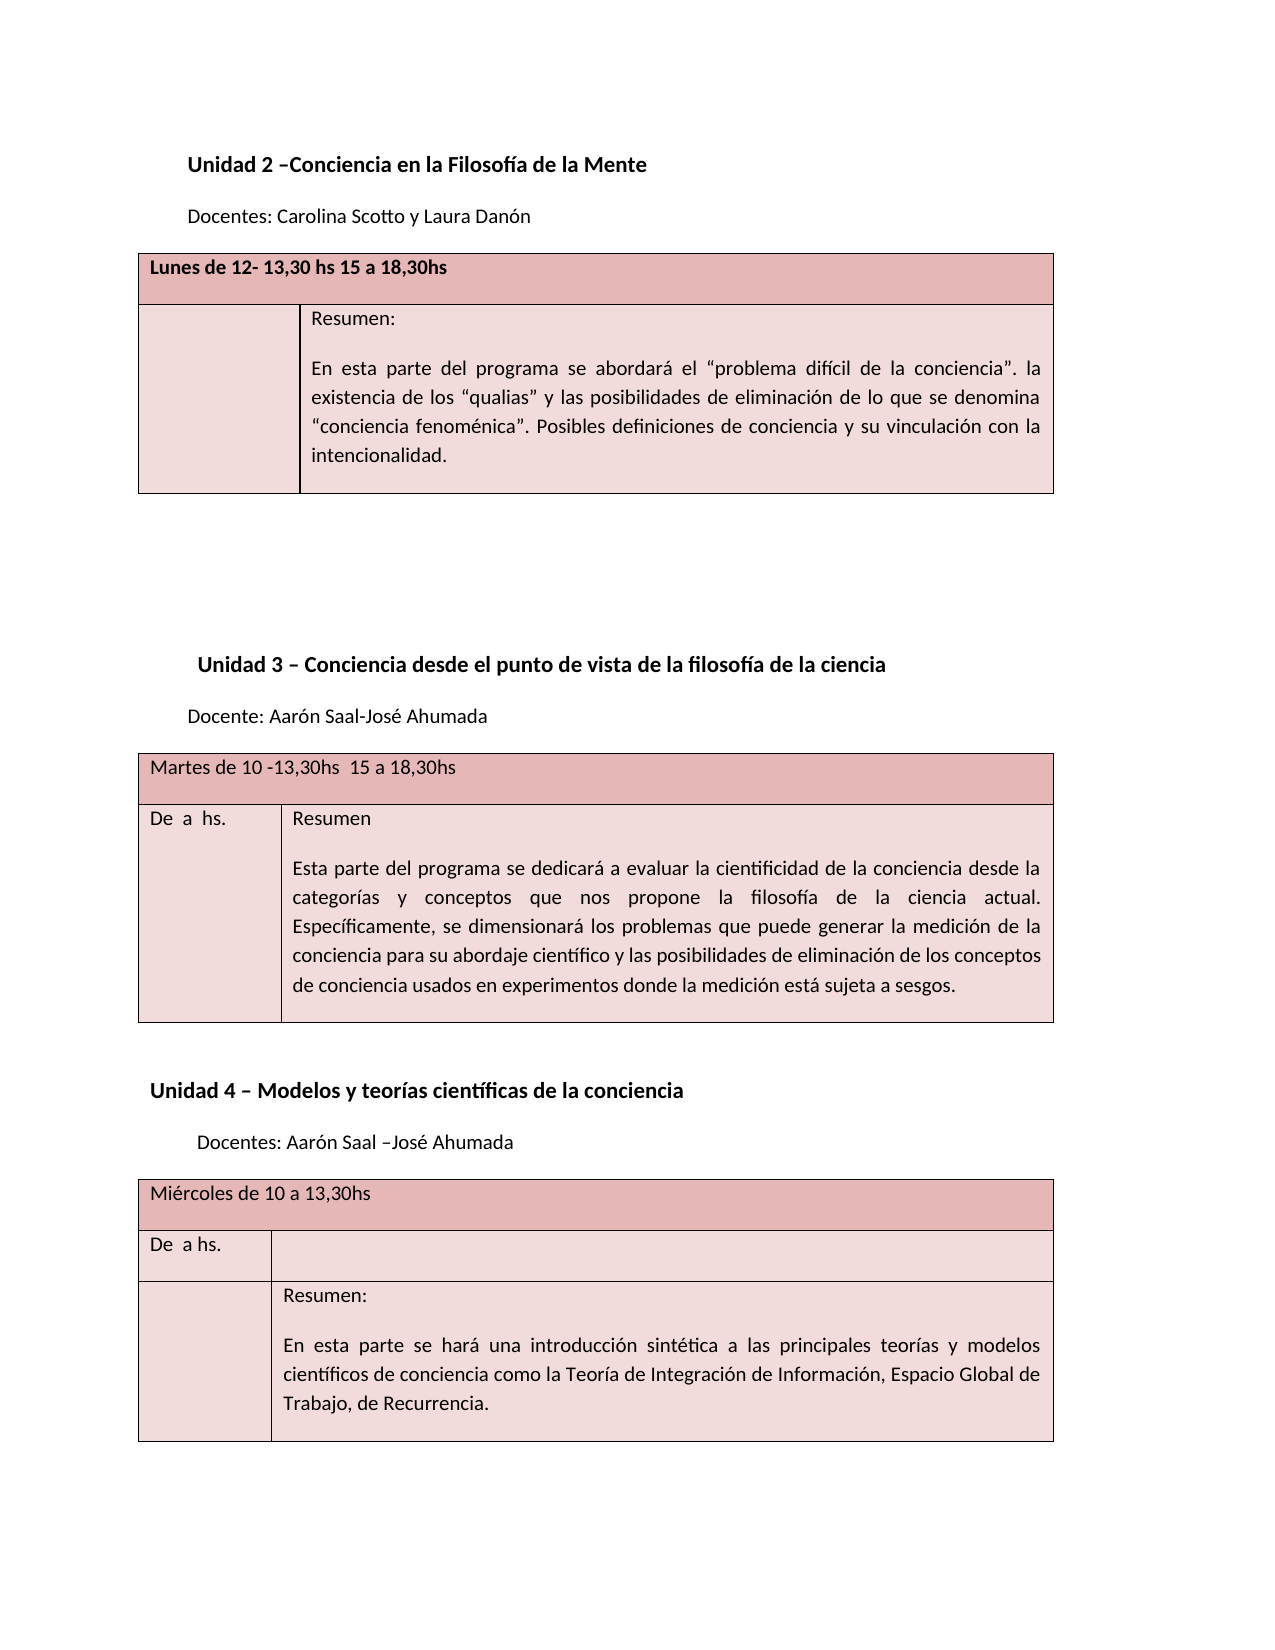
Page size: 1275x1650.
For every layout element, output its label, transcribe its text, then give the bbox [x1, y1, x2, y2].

table_cell [139, 1282, 271, 1441]
table_cell [139, 305, 299, 493]
text Unidad 3 – Conciencia desde el punto de vista de la filosofía de la ciencia [150, 650, 1125, 678]
table_header Martes de 10 -13,30hs 15 a 18,30hs [139, 754, 1053, 804]
table_header Lunes de 12- 13,30 hs 15 a 18,30hs [139, 254, 1053, 304]
text Docentes: Aarón Saal –José Ahumada [150, 1129, 1125, 1154]
text Unidad 2 –Conciencia en la Filosofía de la Mente [187, 150, 1125, 178]
table_cell Resumen: En esta parte del programa se abordará el “problema difícil de la conciencia”. la existencia de los “qualias” y las posibilidades de eliminación de lo que se denomina “conciencia fenoménica”. Posibles definiciones de conciencia y su vinculación con la intencionalidad. [301, 305, 1053, 493]
text Docente: Aarón Saal-José Ahumada [187, 703, 1125, 728]
table_cell De a hs. [139, 1231, 271, 1281]
table_cell Resumen Esta parte del programa se dedicará a evaluar la cientificidad de la conciencia desde la categorías y conceptos que nos propone la filosofía de la ciencia actual. Específicamente, se dimensionará los problemas que puede generar la medición de la conciencia para su abordaje científico y las posibilidades de eliminación de los conceptos de conciencia usados en experimentos donde la medición está sujeta a sesgos. [282, 805, 1053, 1022]
text Docentes: Carolina Scotto y Laura Danón [187, 203, 1125, 228]
table_cell [272, 1231, 1053, 1281]
table_header Miércoles de 10 a 13,30hs [139, 1180, 1053, 1230]
text Unidad 4 – Modelos y teorías científicas de la conciencia [150, 1076, 1125, 1104]
table_cell De a hs. [139, 805, 281, 1022]
table_cell Resumen: En esta parte se hará una introducción sintética a las principales teorías y modelos científicos de conciencia como la Teoría de Integración de Información, Espacio Global de Trabajo, de Recurrencia. [272, 1282, 1053, 1441]
